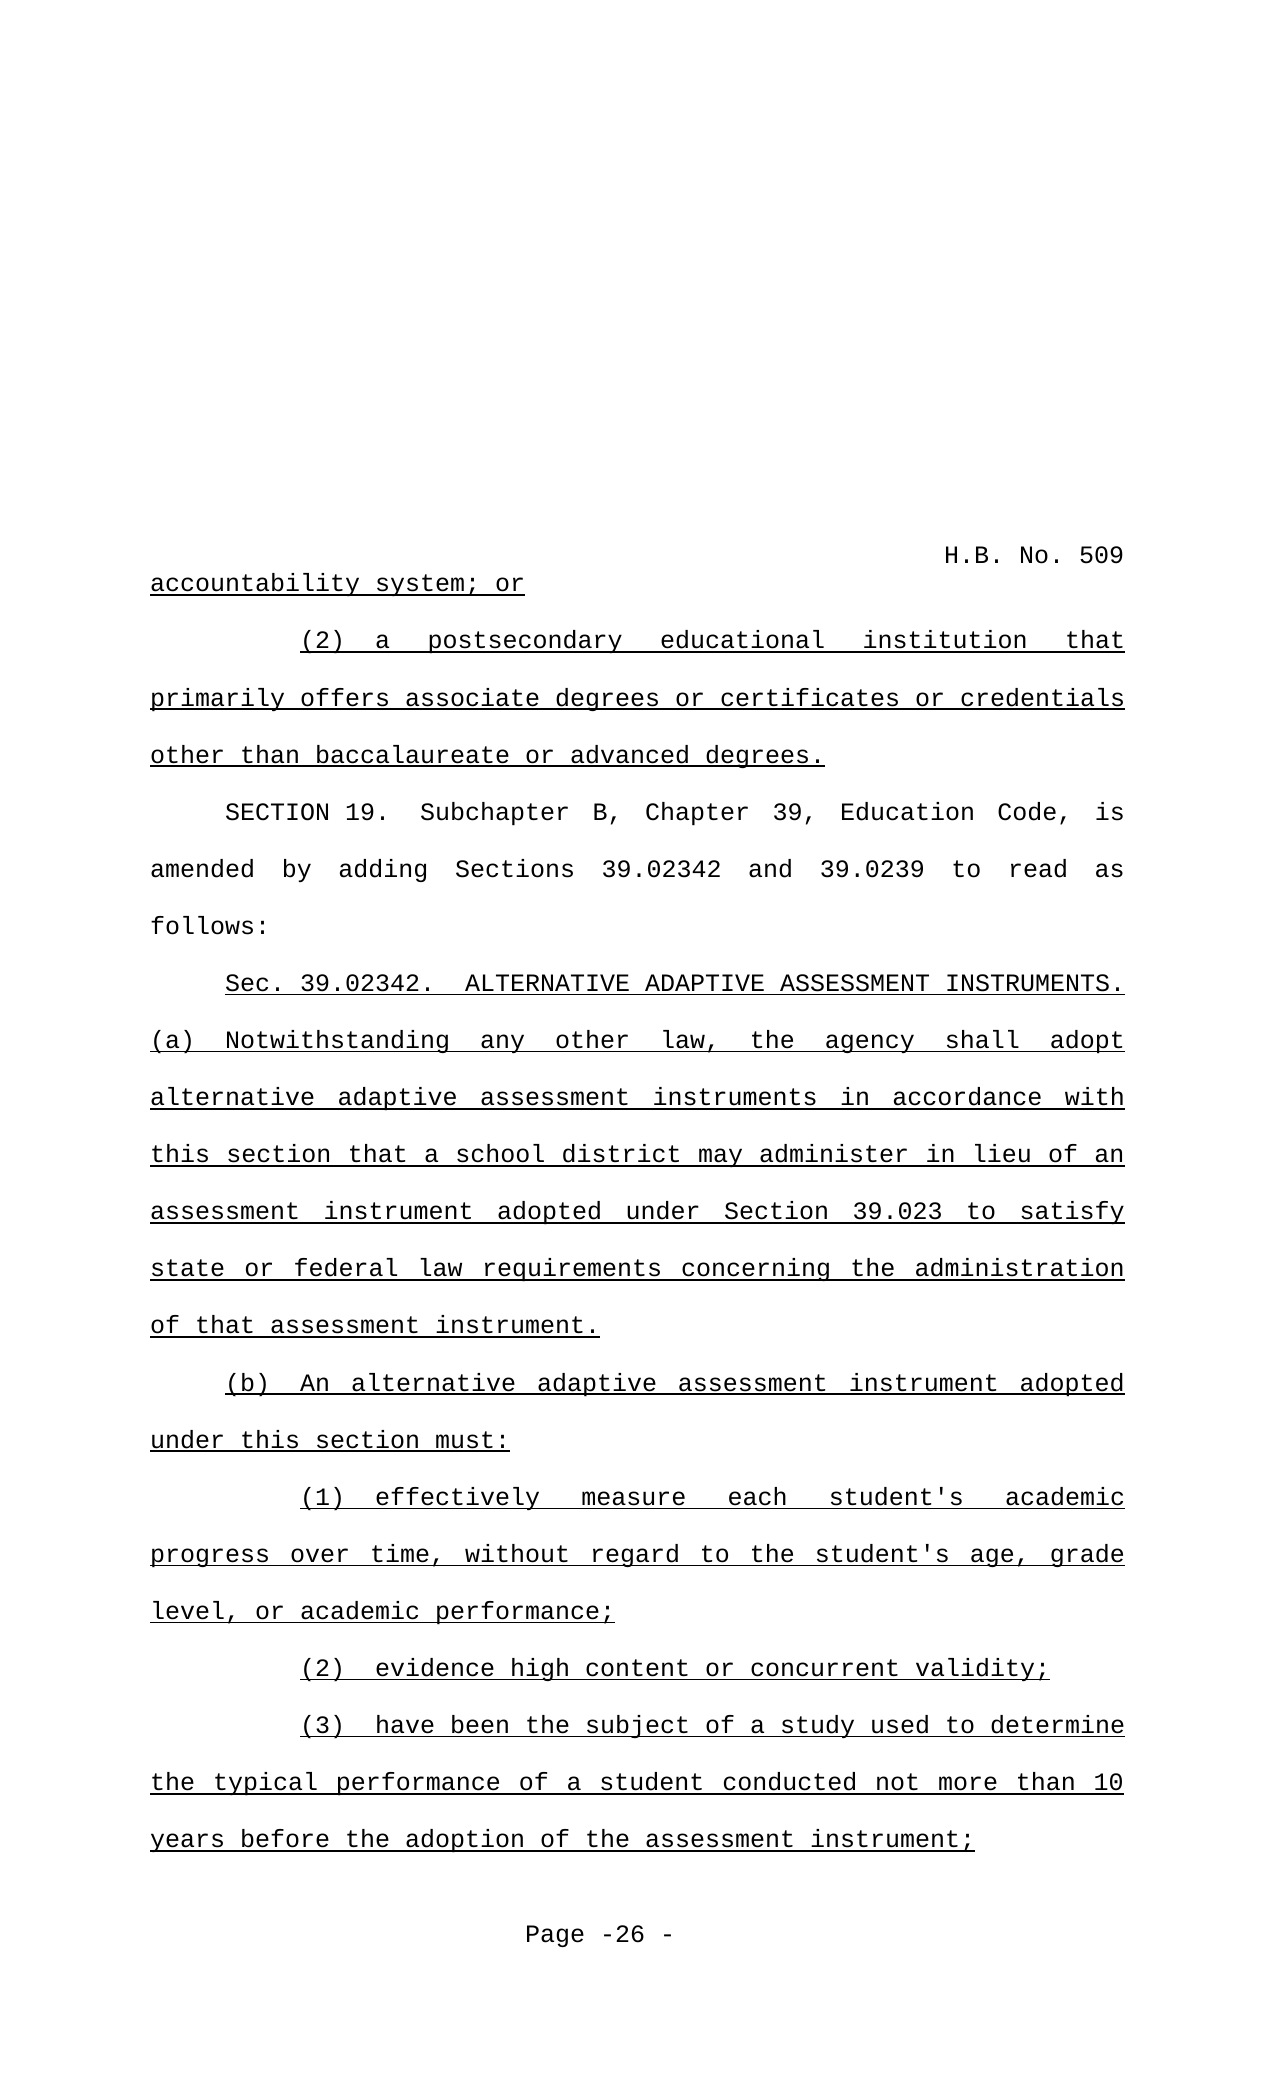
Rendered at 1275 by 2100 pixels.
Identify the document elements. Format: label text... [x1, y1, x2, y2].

text (b) An alternative adaptive assessment instrument adopted under this section must: [150, 1370, 1125, 1456]
text SECTION 19. Subchapter B, Chapter 39, Education Code, is amended by adding Sections 39.02342 and 39.0239 to read as follows: [150, 799, 1125, 942]
text (2) a postsecondary educational institution that primarily offers associate degrees or certificates or credentials other than baccalaureate or advanced degrees. [150, 628, 1125, 708]
text (2) a postsecondary educational institution that primarily offers associate degrees or certificates or credentials other than baccalaureate or advanced degrees. [150, 710, 1125, 771]
text (1) effectively measure each student's academic progress over time, without regard to the student's age, grade level, or academic performance; [150, 1484, 1125, 1565]
text Sec. 39.02342. ALTERNATIVE ADAPTIVE ASSESSMENT INSTRUMENTS. (a) Notwithstanding any other law, the agency shall adopt alternative adaptive assessment instruments in accordance with this section that a school district may administer in lieu of an assessment instrument adopted under Section 39.023 to satisfy state or federal law requirements concerning the administration of that assessment instrument. [150, 1281, 1125, 1341]
text (2) evidence high content or concurrent validity; [150, 1655, 1125, 1684]
text Sec. 39.02342. ALTERNATIVE ADAPTIVE ASSESSMENT INSTRUMENTS. (a) Notwithstanding any other law, the agency shall adopt alternative adaptive assessment instruments in accordance with this section that a school district may administer in lieu of an assessment instrument adopted under Section 39.023 to satisfy state or federal law requirements concerning the administration of that assessment instrument. [150, 1224, 1125, 1279]
text (1) effectively measure each student's academic progress over time, without regard to the student's age, grade level, or academic performance; [150, 1566, 1125, 1627]
text Sec. 39.02342. ALTERNATIVE ADAPTIVE ASSESSMENT INSTRUMENTS. (a) Notwithstanding any other law, the agency shall adopt alternative adaptive assessment instruments in accordance with this section that a school district may administer in lieu of an assessment instrument adopted under Section 39.023 to satisfy state or federal law requirements concerning the administration of that assessment instrument. [150, 1110, 1125, 1165]
text Sec. 39.02342. ALTERNATIVE ADAPTIVE ASSESSMENT INSTRUMENTS. (a) Notwithstanding any other law, the agency shall adopt alternative adaptive assessment instruments in accordance with this section that a school district may administer in lieu of an assessment instrument adopted under Section 39.023 to satisfy state or federal law requirements concerning the administration of that assessment instrument. [150, 1167, 1125, 1222]
text (3) have been the subject of a study used to determine the typical performance of a student conducted not more than 10 years before the adoption of the assessment instrument; [150, 1712, 1125, 1855]
text Sec. 39.02342. ALTERNATIVE ADAPTIVE ASSESSMENT INSTRUMENTS. (a) Notwithstanding any other law, the agency shall adopt alternative adaptive assessment instruments in accordance with this section that a school district may administer in lieu of an assessment instrument adopted under Section 39.023 to satisfy state or federal law requirements concerning the administration of that assessment instrument. [150, 1052, 1125, 1108]
text Sec. 39.02342. ALTERNATIVE ADAPTIVE ASSESSMENT INSTRUMENTS. (a) Notwithstanding any other law, the agency shall adopt alternative adaptive assessment instruments in accordance with this section that a school district may administer in lieu of an assessment instrument adopted under Section 39.023 to satisfy state or federal law requirements concerning the administration of that assessment instrument. [150, 970, 1125, 1051]
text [150, 571, 1125, 599]
